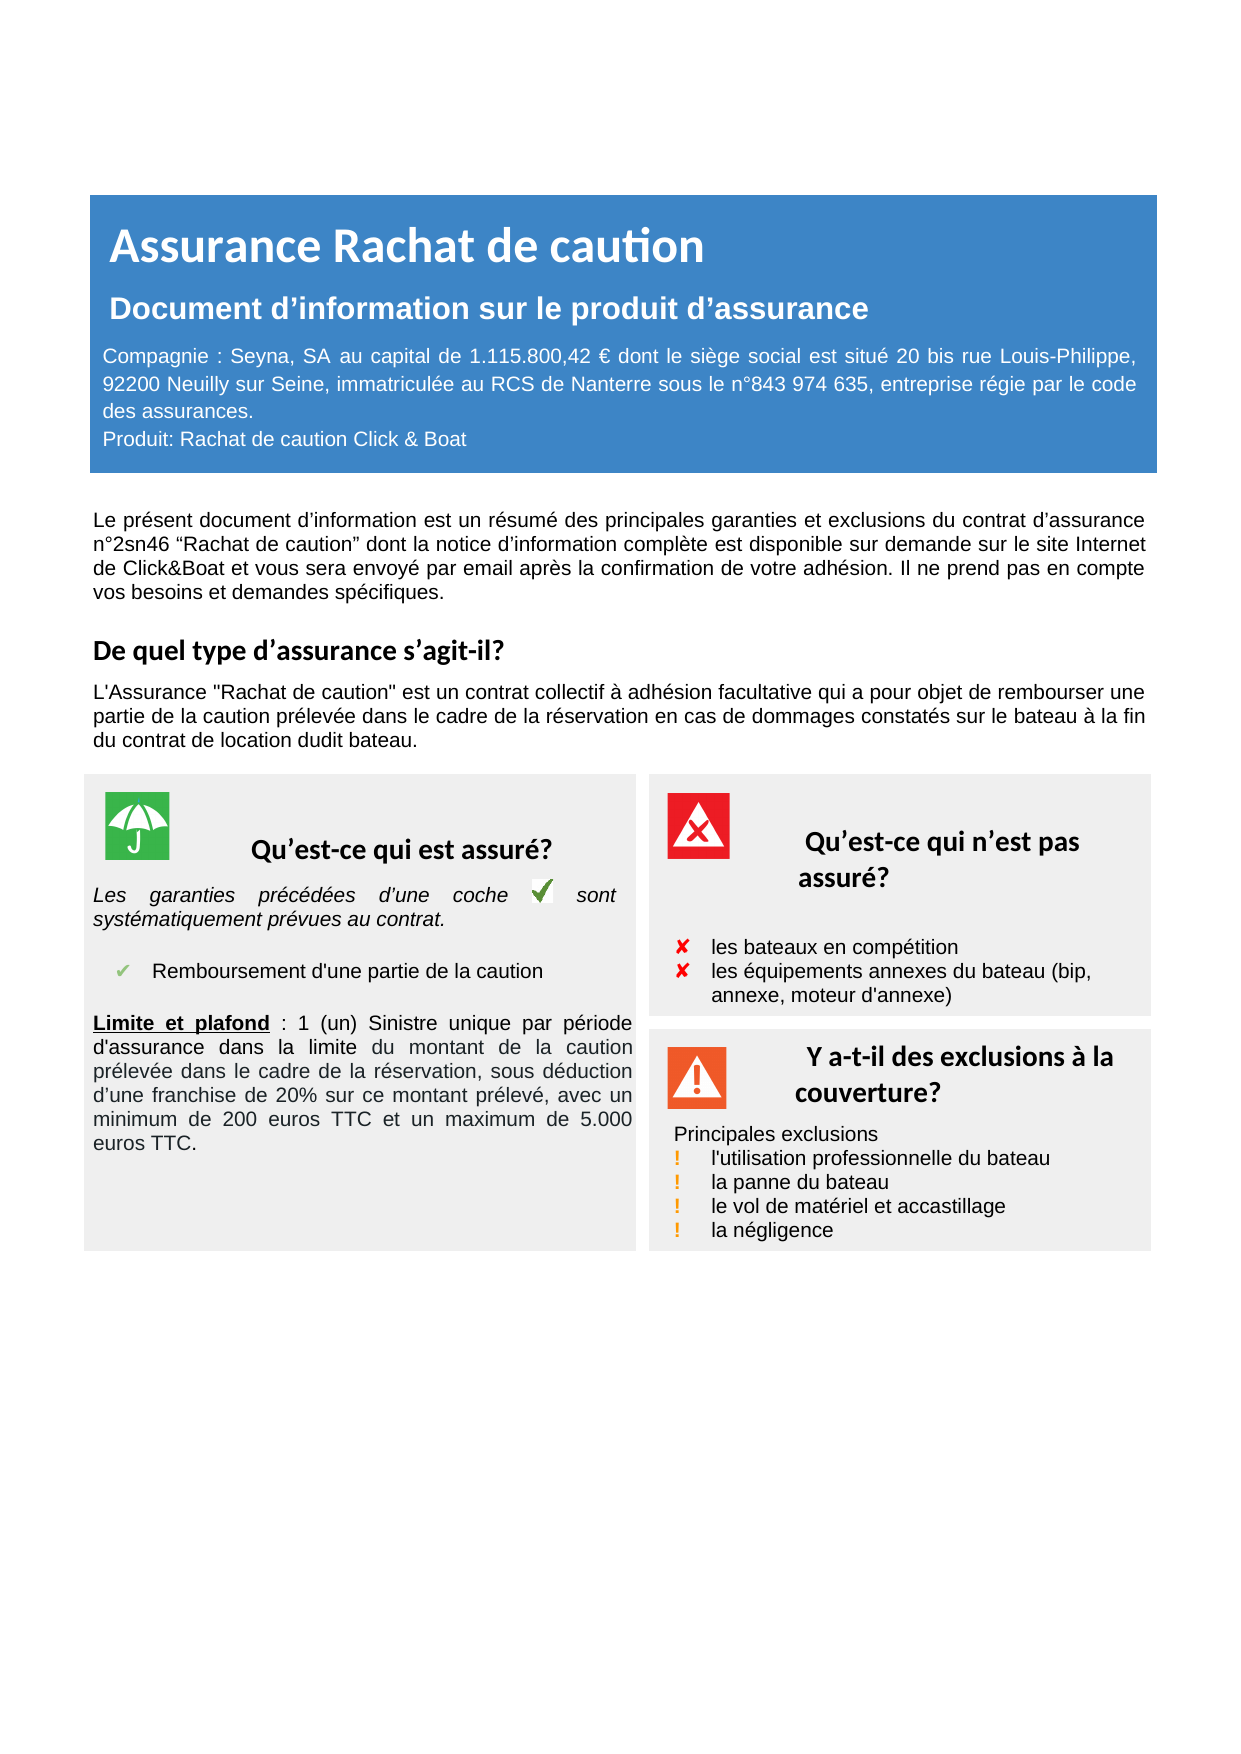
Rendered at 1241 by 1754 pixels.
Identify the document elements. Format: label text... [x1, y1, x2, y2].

table_cell Qu’est-ce qui est assuré? Les garanties précédées d’une coche sont systématiquement prévues au contrat. Remboursement d'une partie de la caution Limite et plafond : 1 (un) Sinistre unique par période d'assurance dans la limite du montant de la caution prélevée dans le cadre de la réservation, sous déduction d’une franchise de 20% sur ce montant prélevé, avec un minimum de 200 euros TTC et un maximum de 5.000 euros TTC. [84, 774, 636, 1251]
table_cell Le présent document d’information est un résumé des principales garanties et exclusions du contrat d’assurance n°2sn46 “Rachat de caution” dont la notice d’information complète est disponible sur demande sur le site Internet de Click&Boat et vous sera envoyé par email après la confirmation de votre adhésion. Il ne prend pas en compte vos besoins et demandes spécifiques. De quel type d’assurance s’agit-il? L'Assurance "Rachat de caution" est un contrat collectif à adhésion facultative qui a pour objet de rembourser une partie de la caution prélevée dans le cadre de la réservation en cas de dommages constatés sur le bateau à la fin du contrat de location dudit bateau. [90, 473, 1157, 761]
picture [667, 793, 730, 859]
table_header Assurance Rachat de caution Document d’information sur le produit d’assurance Compagnie : Seyna, SA au capital de 1.115.800,42 € dont le siège social est situé 20 bis rue Louis-Philippe, 92200 Neuilly sur Seine, immatriculée au RCS de Nanterre sous le n°843 974 635, entreprise régie par le code des assurances. Produit: Rachat de caution Click & Boat [90, 195, 1157, 473]
picture [532, 879, 554, 903]
picture [667, 1047, 727, 1109]
picture [105, 792, 170, 860]
table_cell Qu’est-ce qui n’est pas assuré? les bateaux en compétition les équipements annexes du bateau (bip, annexe, moteur d'annexe) [649, 774, 1151, 1016]
table_cell Y a-t-il des exclusions à la couverture? Principales exclusions l'utilisation professionnelle du bateau la panne du bateau le vol de matériel et accastillage la négligence [649, 1029, 1151, 1251]
